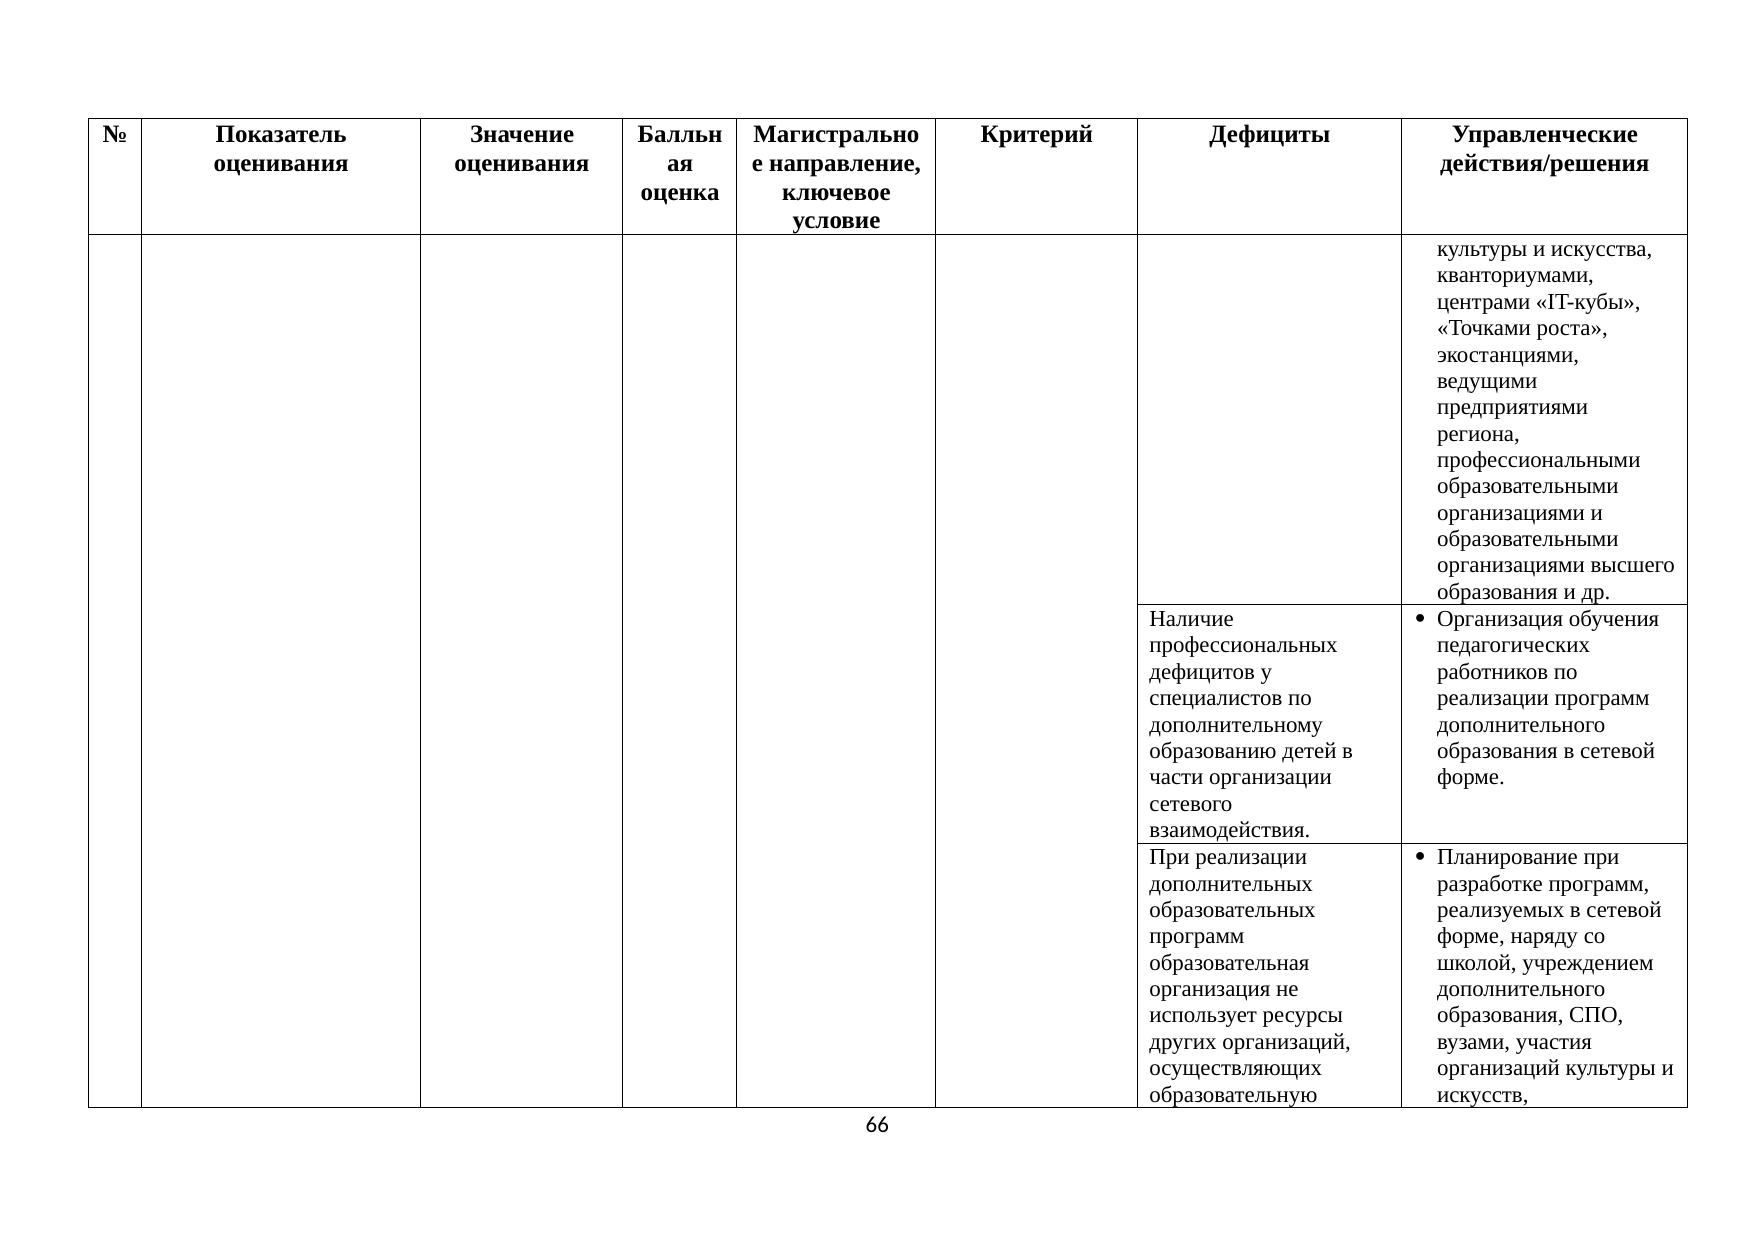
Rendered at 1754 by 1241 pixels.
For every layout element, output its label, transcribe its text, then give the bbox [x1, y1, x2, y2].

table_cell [1138, 844, 1401, 1107]
table_header Показатель оценивания [142, 119, 420, 234]
table_header Критерий [936, 119, 1137, 234]
table_cell Наличие профессиональных дефицитов у специалистов по дополнительному образованию детей в части организации сетевого взаимодействия. [1138, 605, 1401, 842]
table_header Значение оценивания [421, 119, 622, 234]
table_header Балльная оценка [623, 119, 736, 234]
table_cell Организация обучения педагогических работников по реализации программ дополнительного образования в сетевой форме. [1402, 605, 1687, 842]
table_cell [1402, 844, 1687, 1107]
table_header № [89, 119, 141, 234]
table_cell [1402, 235, 1687, 604]
table_header Управленческие действия/решения [1402, 119, 1687, 234]
table_header Магистральное направление, ключевое условие [737, 119, 935, 234]
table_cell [1138, 235, 1401, 604]
table_header Дефициты [1138, 119, 1401, 234]
